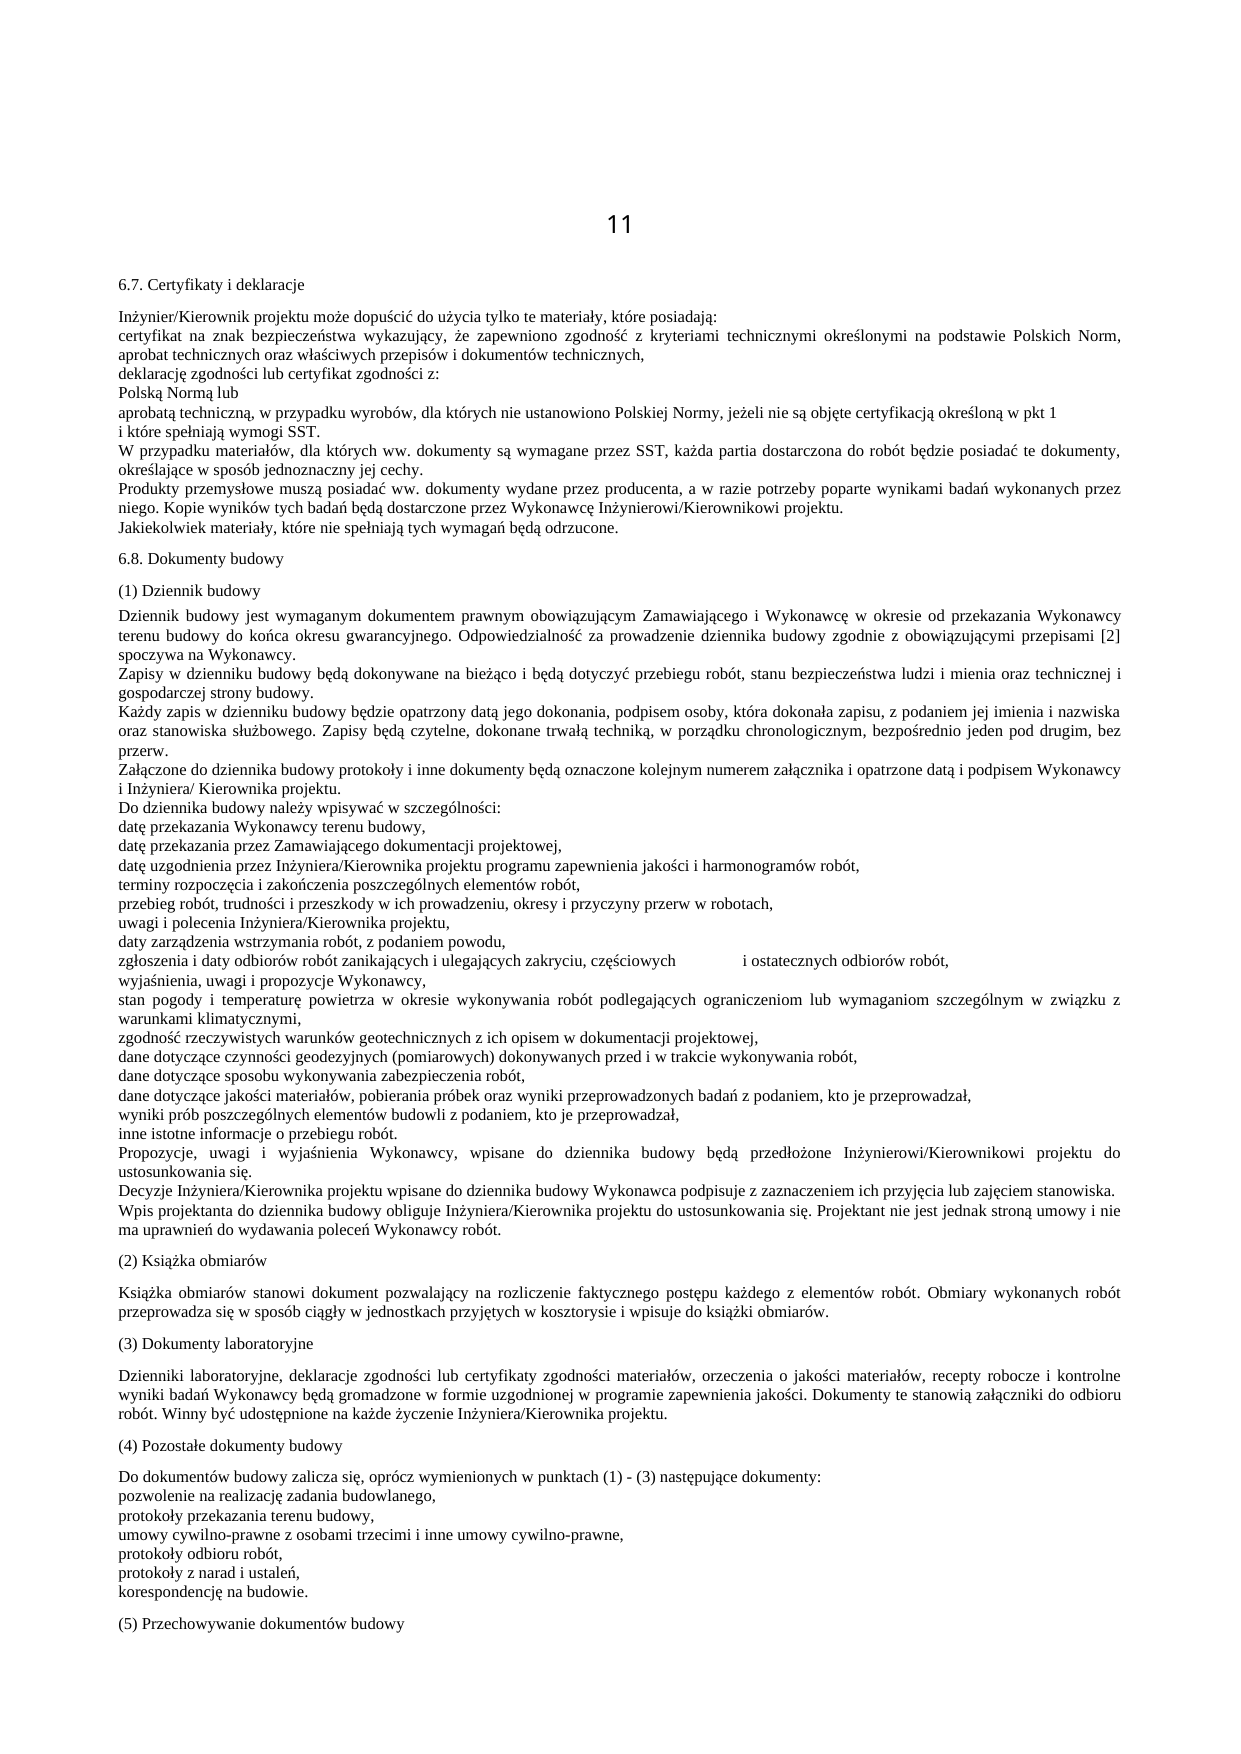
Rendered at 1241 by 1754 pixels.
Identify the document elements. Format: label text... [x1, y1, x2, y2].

text protokoły odbioru robót, [118, 1544, 1122, 1563]
list i które spełniają wymogi SST. [118, 422, 1122, 441]
text Wpis projektanta do dziennika budowy obliguje Inżyniera/Kierownika projektu do ustosunkowania się. Projektant nie jest jednak stroną umowy i nie ma uprawnień do wydawania poleceń Wykonawcy robót. [118, 1200, 1122, 1239]
text pozwolenie na realizację zadania budowlanego, [118, 1486, 1122, 1505]
text wyjaśnienia, uwagi i propozycje Wykonawcy, [118, 970, 1122, 989]
text umowy cywilno-prawne z osobami trzecimi i inne umowy cywilno-prawne, [118, 1524, 1122, 1544]
text zgłoszenia i daty odbiorów robót zanikających i ulegających zakryciu, częściowych i ostatecznych odbiorów robót, [118, 951, 1122, 970]
list W przypadku materiałów, dla których ww. dokumenty są wymagane przez SST, każda partia dostarczona do robót będzie posiadać te dokumenty, określające w sposób jednoznaczny jej cechy. [118, 441, 1122, 479]
list Każdy zapis w dzienniku budowy będzie opatrzony datą jego dokonania, podpisem osoby, która dokonała zapisu, z podaniem jej imienia i nazwiska oraz stanowiska służbowego. Zapisy będą czytelne, dokonane trwałą techniką, w porządku chronologicznym, bezpośrednio jeden pod drugim, bez przerw. [118, 702, 1122, 759]
text Inżynier/Kierownik projektu może dopuścić do użycia tylko te materiały, które posiadają: [118, 307, 1122, 326]
text zgodność rzeczywistych warunków geotechnicznych z ich opisem w dokumentacji projektowej, [118, 1028, 1122, 1047]
text (2) Książka obmiarów [118, 1251, 1122, 1270]
text deklarację zgodności lub certyfikat zgodności z: [118, 364, 1122, 383]
text inne istotne informacje o przebiegu robót. [118, 1124, 1122, 1143]
list Do dziennika budowy należy wpisywać w szczególności: [118, 798, 1122, 817]
text protokoły z narad i ustaleń, [118, 1563, 1122, 1582]
text Propozycje, uwagi i wyjaśnienia Wykonawcy, wpisane do dziennika budowy będą przedłożone Inżynierowi/Kierownikowi projektu do ustosunkowania się. [118, 1143, 1122, 1181]
text (4) Pozostałe dokumenty budowy [118, 1435, 1122, 1454]
list Zapisy w dzienniku budowy będą dokonywane na bieżąco i będą dotyczyć przebiegu robót, stanu bezpieczeństwa ludzi i mienia oraz technicznej i gospodarczej strony budowy. [118, 664, 1122, 702]
list Jakiekolwiek materiały, które nie spełniają tych wymagań będą odrzucone. [118, 517, 1122, 537]
list (1) Dziennik budowy [118, 581, 1122, 600]
text Dzienniki laboratoryjne, deklaracje zgodności lub certyfikaty zgodności materiałów, orzeczenia o jakości materiałów, recepty robocze i kontrolne wyniki badań Wykonawcy będą gromadzone w formie uzgodnionej w programie zapewnienia jakości. Dokumenty te stanowią załączniki do odbioru robót. Winny być udostępnione na każde życzenie Inżyniera/Kierownika projektu. [118, 1365, 1122, 1423]
text stan pogody i temperaturę powietrza w okresie wykonywania robót podlegających ograniczeniom lub wymaganiom szczególnym w związku z warunkami klimatycznymi, [118, 989, 1122, 1028]
text (5) Przechowywanie dokumentów budowy [118, 1614, 1122, 1633]
text wyniki prób poszczególnych elementów budowli z podaniem, kto je przeprowadzał, [118, 1104, 1122, 1124]
text daty zarządzenia wstrzymania robót, z podaniem powodu, [118, 932, 1122, 951]
text aprobatą techniczną, w przypadku wyrobów, dla których nie ustanowiono Polskiej Normy, jeżeli nie są objęte certyfikacją określoną w pkt 1 [118, 402, 1122, 422]
text przebieg robót, trudności i przeszkody w ich prowadzeniu, okresy i przyczyny przerw w robotach, [118, 894, 1122, 913]
text dane dotyczące sposobu wykonywania zabezpieczenia robót, [118, 1066, 1122, 1085]
text uwagi i polecenia Inżyniera/Kierownika projektu, [118, 913, 1122, 932]
text Decyzje Inżyniera/Kierownika projektu wpisane do dziennika budowy Wykonawca podpisuje z zaznaczeniem ich przyjęcia lub zajęciem stanowiska. [118, 1181, 1122, 1200]
list Dziennik budowy jest wymaganym dokumentem prawnym obowiązującym Zamawiającego i Wykonawcę w okresie od przekazania Wykonawcy terenu budowy do końca okresu gwarancyjnego. Odpowiedzialność za prowadzenie dziennika budowy zgodnie z obowiązującymi przepisami [2] spoczywa na Wykonawcy. [118, 606, 1122, 664]
text protokoły przekazania terenu budowy, [118, 1505, 1122, 1524]
list Produkty przemysłowe muszą posiadać ww. dokumenty wydane przez producenta, a w razie potrzeby poparte wynikami badań wykonanych przez niego. Kopie wyników tych badań będą dostarczone przez Wykonawcę Inżynierowi/Kierownikowi projektu. [118, 479, 1122, 517]
text Książka obmiarów stanowi dokument pozwalający na rozliczenie faktycznego postępu każdego z elementów robót. Obmiary wykonanych robót przeprowadza się w sposób ciągły w jednostkach przyjętych w kosztorysie i wpisuje do książki obmiarów. [118, 1283, 1122, 1321]
text terminy rozpoczęcia i zakończenia poszczególnych elementów robót, [118, 874, 1122, 894]
text datę przekazania przez Zamawiającego dokumentacji projektowej, [118, 836, 1122, 855]
text datę uzgodnienia przez Inżyniera/Kierownika projektu programu zapewnienia jakości i harmonogramów robót, [118, 855, 1122, 874]
text (3) Dokumenty laboratoryjne [118, 1334, 1122, 1353]
text certyfikat na znak bezpieczeństwa wykazujący, że zapewniono zgodność z kryteriami technicznymi określonymi na podstawie Polskich Norm, aprobat technicznych oraz właściwych przepisów i dokumentów technicznych, [118, 326, 1122, 364]
text Do dokumentów budowy zalicza się, oprócz wymienionych w punktach (1) - (3) następujące dokumenty: [118, 1467, 1122, 1486]
text dane dotyczące czynności geodezyjnych (pomiarowych) dokonywanych przed i w trakcie wykonywania robót, [118, 1047, 1122, 1066]
list 6.8. Dokumenty budowy [118, 549, 1122, 568]
text datę przekazania Wykonawcy terenu budowy, [118, 817, 1122, 836]
text dane dotyczące jakości materiałów, pobierania próbek oraz wyniki przeprowadzonych badań z podaniem, kto je przeprowadzał, [118, 1085, 1122, 1104]
list Załączone do dziennika budowy protokoły i inne dokumenty będą oznaczone kolejnym numerem załącznika i opatrzone datą i podpisem Wykonawcy i Inżyniera/ Kierownika projektu. [118, 759, 1122, 798]
text 6.7. Certyfikaty i deklaracje [118, 275, 1122, 294]
text Polską Normą lub [118, 383, 1122, 402]
text korespondencję na budowie. [118, 1582, 1122, 1601]
